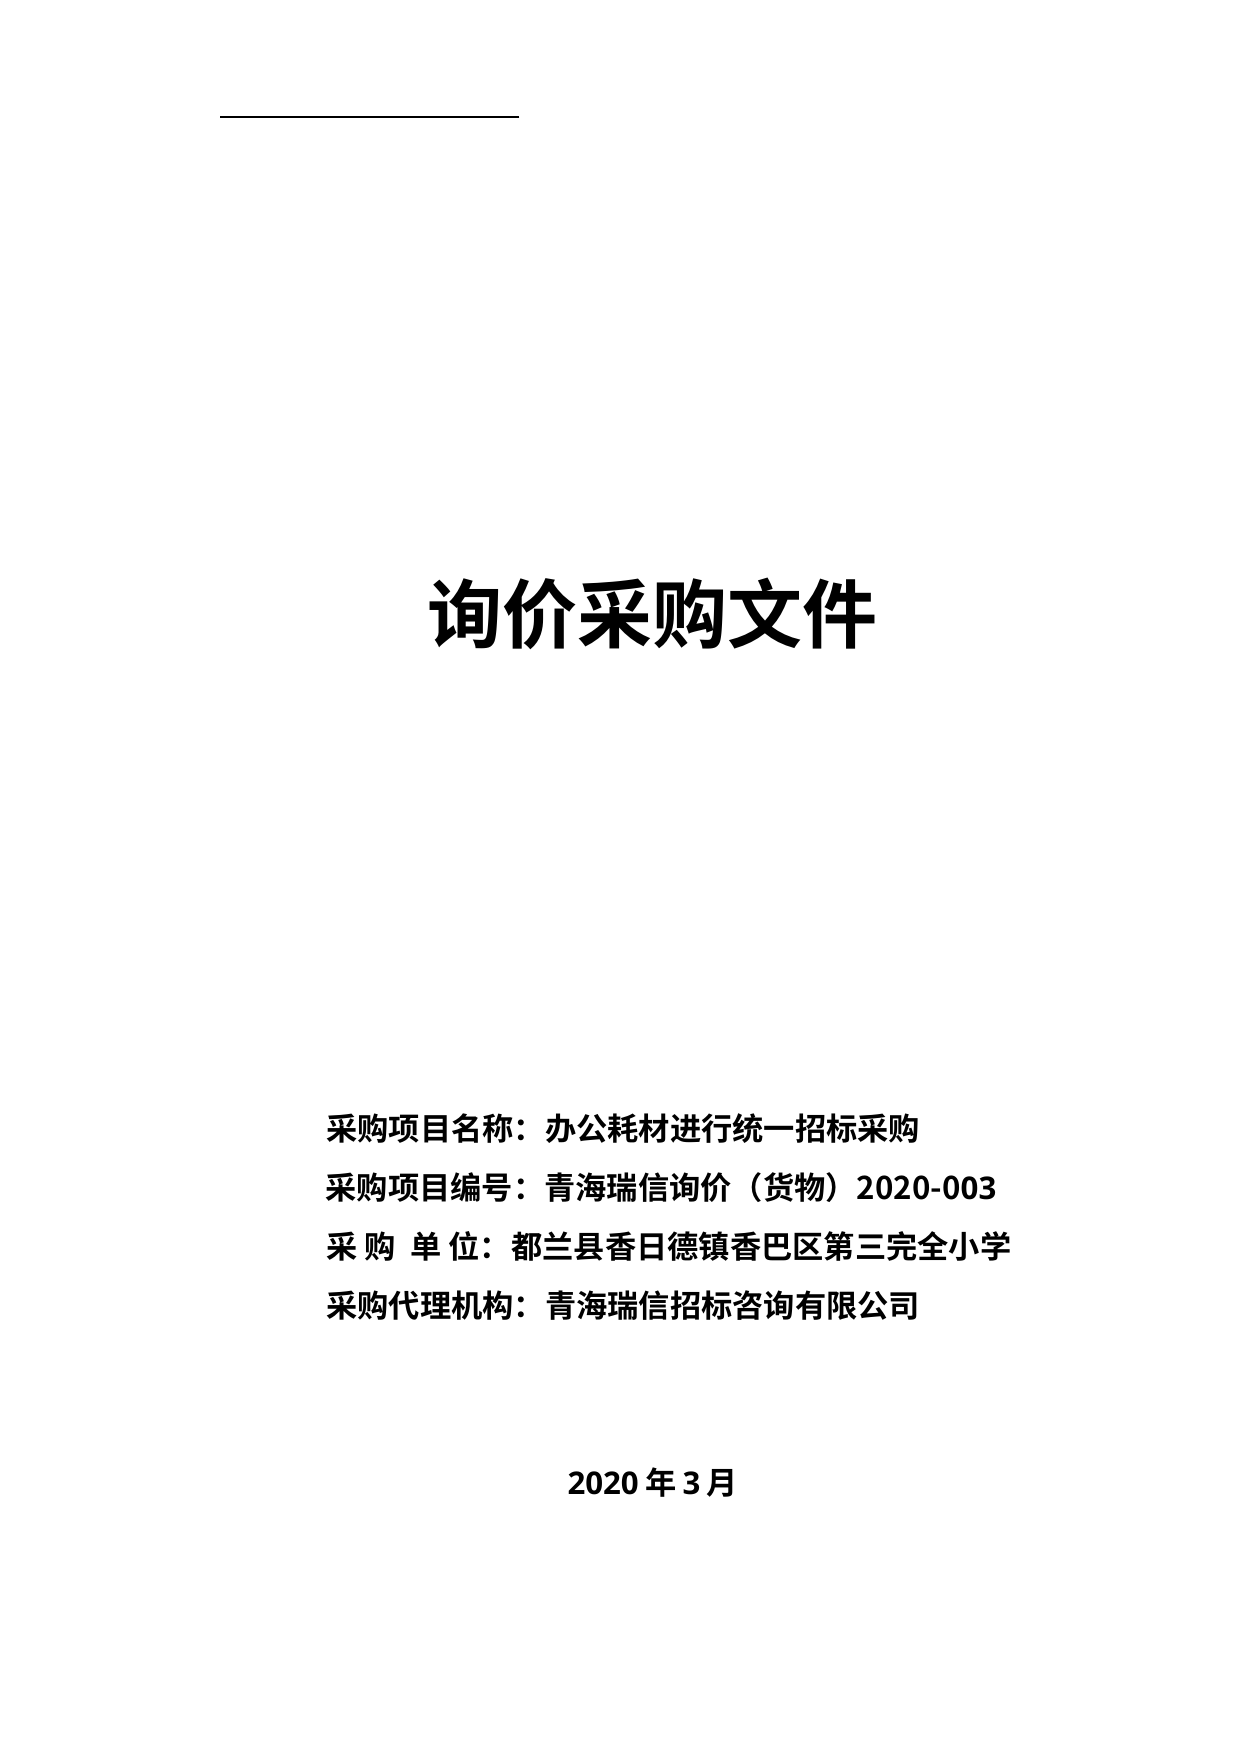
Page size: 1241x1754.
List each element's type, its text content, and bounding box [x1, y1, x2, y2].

text 采购项目编号：青海瑞信询价（货物）2020-003 [201, 1156, 1104, 1215]
text 采 购 单 位：都兰县香日德镇香巴区第三完全小学 [201, 1215, 1104, 1274]
text 采购代理机构：青海瑞信招标咨询有限公司 [201, 1274, 1104, 1333]
text 询价采购文件 [201, 551, 1104, 669]
text 采购项目名称：办公耗材进行统一招标采购 [201, 1097, 1104, 1156]
text 2020年3月 [201, 1451, 1104, 1511]
